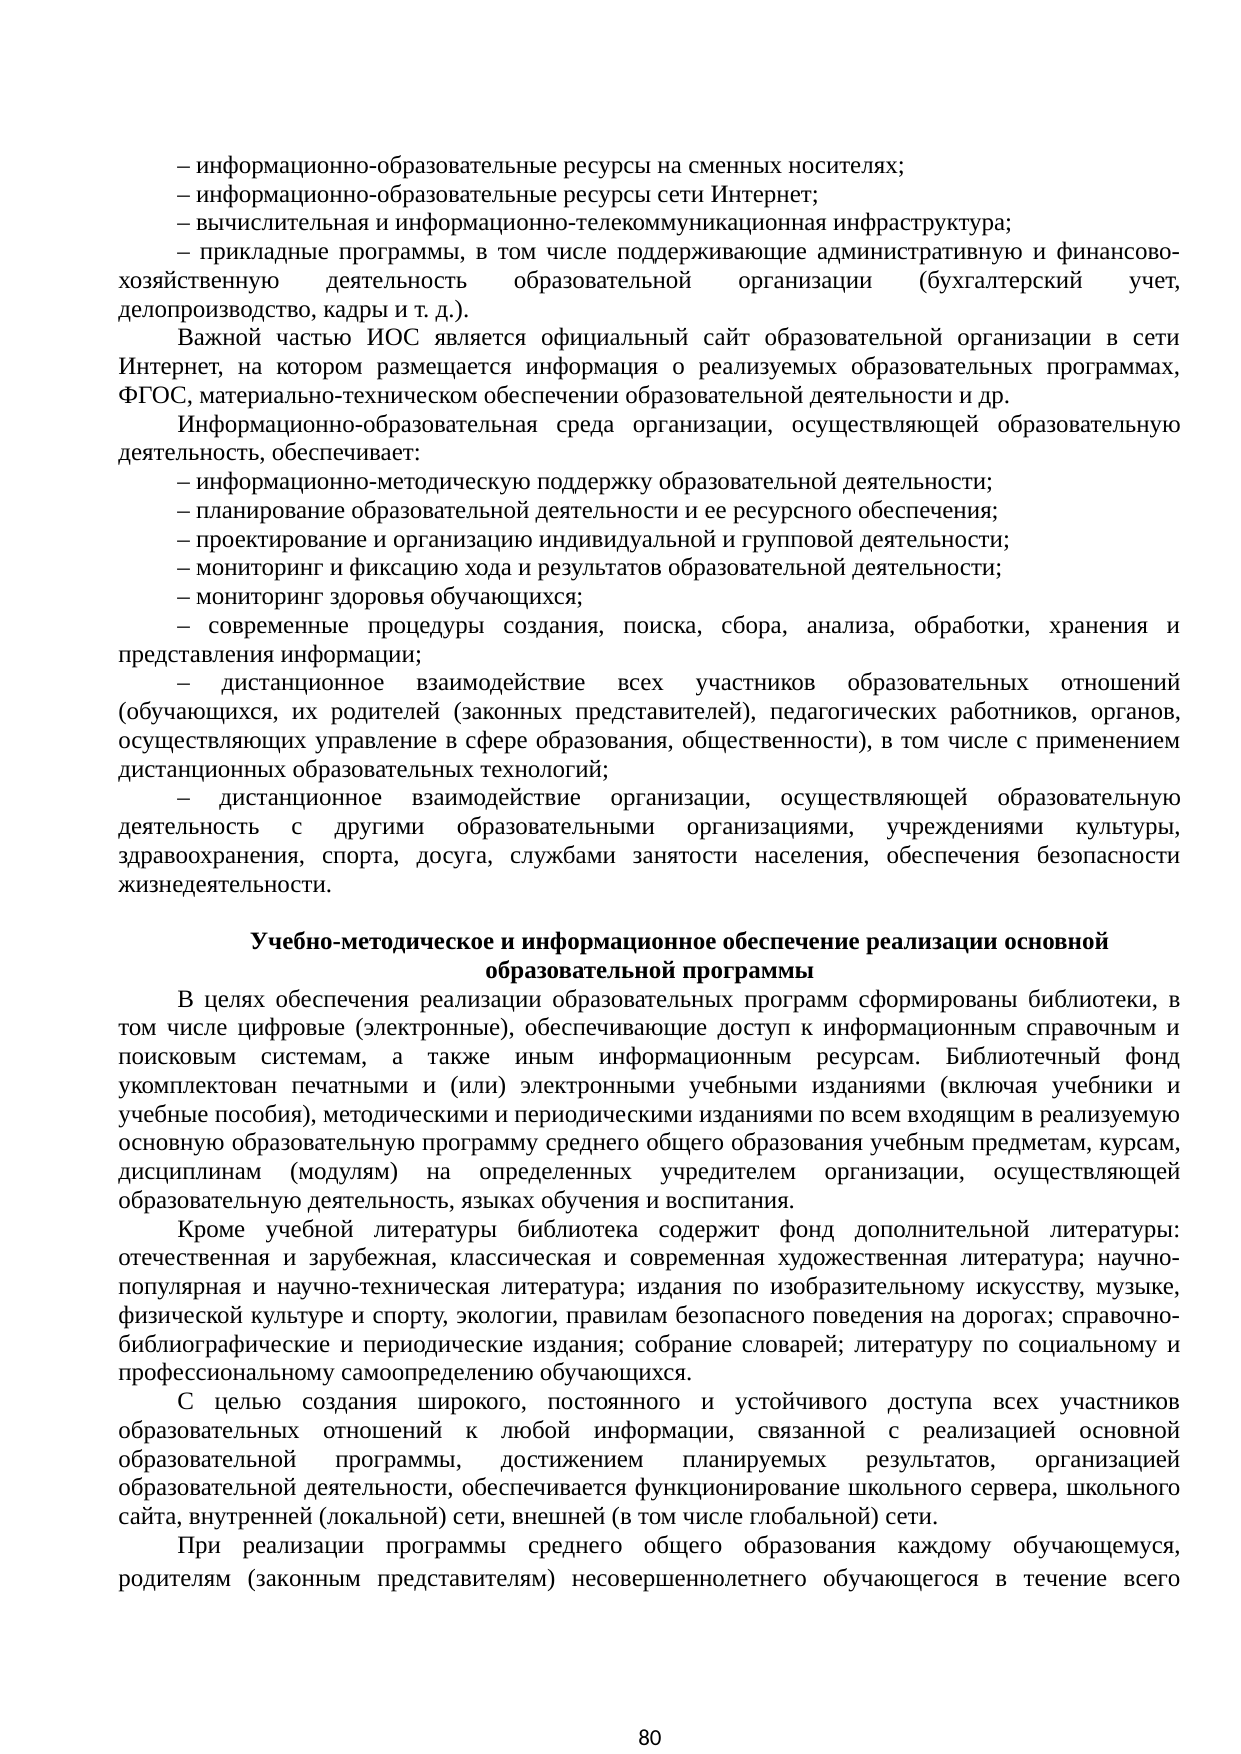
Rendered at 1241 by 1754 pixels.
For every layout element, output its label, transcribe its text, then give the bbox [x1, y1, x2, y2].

text – вычислительная и информационно-телекоммуникационная инфраструктура; [118, 207, 1181, 236]
text – информационно-образовательные ресурсы на сменных носителях; [118, 150, 1181, 179]
text В целях обеспечения реализации образовательных программ сформированы библиотеки, в том числе цифровые (электронные), обеспечивающие доступ к информационным справочным и поисковым системам, а также иным информационным ресурсам. Библиотечный фонд укомплектован печатными и (или) электронными учебными изданиями (включая учебники и учебные пособия), методическими и периодическими изданиями по всем входящим в реализуемую основную образовательную программу среднего общего образования учебным предметам, курсам, дисциплинам (модулям) на определенных учредителем организации, осуществляющей образовательную деятельность, языках обучения и воспитания. [118, 984, 1181, 1214]
text – информационно-методическую поддержку образовательной деятельности; [118, 466, 1181, 495]
text – планирование образовательной деятельности и ее ресурсного обеспечения; [118, 495, 1181, 524]
text – информационно-образовательные ресурсы сети Интернет; [118, 179, 1181, 207]
text – дистанционное взаимодействие организации, осуществляющей образовательную деятельность с другими образовательными организациями, учреждениями культуры, здравоохранения, спорта, досуга, службами занятости населения, обеспечения безопасности жизнедеятельности. [118, 782, 1181, 897]
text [118, 1530, 1181, 1592]
text – прикладные программы, в том числе поддерживающие административную и финансово-хозяйственную деятельность образовательной организации (бухгалтерский учет, делопроизводство, кадры и т. д.). [118, 236, 1181, 322]
text С целью создания широкого, постоянного и устойчивого доступа всех участников образовательных отношений к любой информации, связанной с реализацией основной образовательной программы, достижением планируемых результатов, организацией образовательной деятельности, обеспечивается функционирование школьного сервера, школьного сайта, внутренней (локальной) сети, внешней (в том числе глобальной) сети. [118, 1386, 1181, 1530]
text Важной частью ИОС является официальный сайт образовательной организации в сети Интернет, на котором размещается информация о реализуемых образовательных программах, ФГОС, материально-техническом обеспечении образовательной деятельности и др. [118, 322, 1181, 409]
text – мониторинг здоровья обучающихся; [118, 581, 1181, 610]
text – проектирование и организацию индивидуальной и групповой деятельности; [118, 524, 1181, 552]
text – современные процедуры создания, поиска, сбора, анализа, обработки, хранения и представления информации; [118, 610, 1181, 667]
text – дистанционное взаимодействие всех участников образовательных отношений (обучающихся, их родителей (законных представителей), педагогических работников, органов, осуществляющих управление в сфере образования, общественности), в том числе с применением дистанционных образовательных технологий; [118, 667, 1181, 782]
text Кроме учебной литературы библиотека содержит фонд дополнительной литературы: отечественная и зарубежная, классическая и современная художественная литература; научно-популярная и научно-техническая литература; издания по изобразительному искусству, музыке, физической культуре и спорту, экологии, правилам безопасного поведения на дорогах; справочно-библиографические и периодические издания; собрание словарей; литературу по социальному и профессиональному самоопределению обучающихся. [118, 1214, 1181, 1386]
text Информационно-образовательная среда организации, осуществляющей образовательную деятельность, обеспечивает: [118, 409, 1181, 466]
text – мониторинг и фиксацию хода и результатов образовательной деятельности; [118, 552, 1181, 581]
text Учебно-методическое и информационное обеспечение реализации основной образовательной программы [118, 926, 1181, 984]
